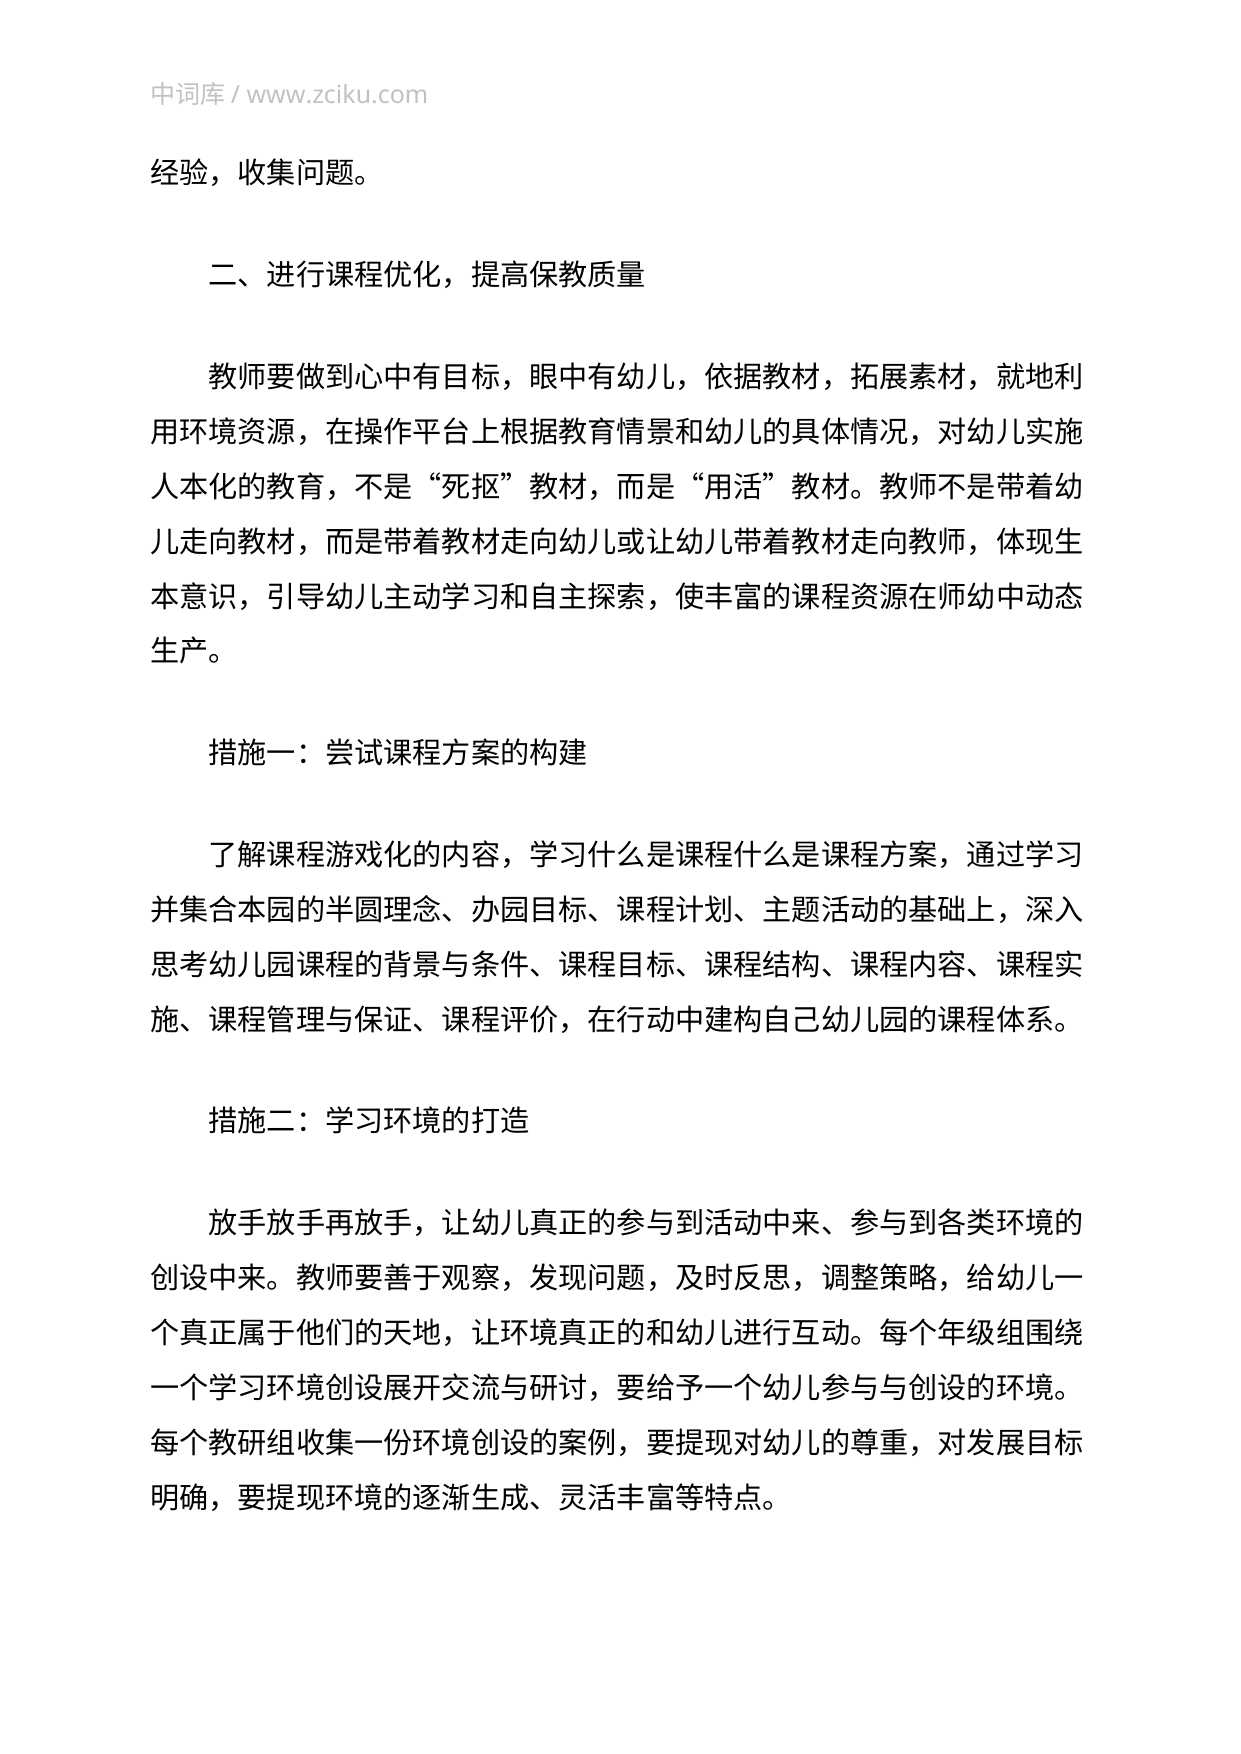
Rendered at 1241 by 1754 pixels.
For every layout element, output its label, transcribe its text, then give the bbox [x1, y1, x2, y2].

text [150, 150, 1090, 192]
text 措施一：尝试课程方案的构建 [150, 730, 1090, 772]
text 了解课程游戏化的内容，学习什么是课程什么是课程方案，通过学习并集合本园的半圆理念、办园目标、课程计划、主题活动的基础上，深入思考幼儿园课程的背景与条件、课程目标、课程结构、课程内容、课程实施、课程管理与保证、课程评价，在行动中建构自己幼儿园的课程体系。 [150, 832, 1090, 1038]
text 二、进行课程优化，提高保教质量 [150, 252, 1090, 294]
text 措施二：学习环境的打造 [150, 1098, 1090, 1140]
text 教师要做到心中有目标，眼中有幼儿，依据教材，拓展素材，就地利用环境资源，在操作平台上根据教育情景和幼儿的具体情况，对幼儿实施人本化的教育，不是“死抠”教材，而是“用活”教材。教师不是带着幼儿走向教材，而是带着教材走向幼儿或让幼儿带着教材走向教师，体现生本意识，引导幼儿主动学习和自主探索，使丰富的课程资源在师幼中动态生产。 [150, 353, 1090, 670]
text 放手放手再放手，让幼儿真正的参与到活动中来、参与到各类环境的创设中来。教师要善于观察，发现问题，及时反思，调整策略，给幼儿一个真正属于他们的天地，让环境真正的和幼儿进行互动。每个年级组围绕一个学习环境创设展开交流与研讨，要给予一个幼儿参与与创设的环境。每个教研组收集一份环境创设的案例，要提现对幼儿的尊重，对发展目标明确，要提现环境的逐渐生成、灵活丰富等特点。 [150, 1200, 1090, 1517]
